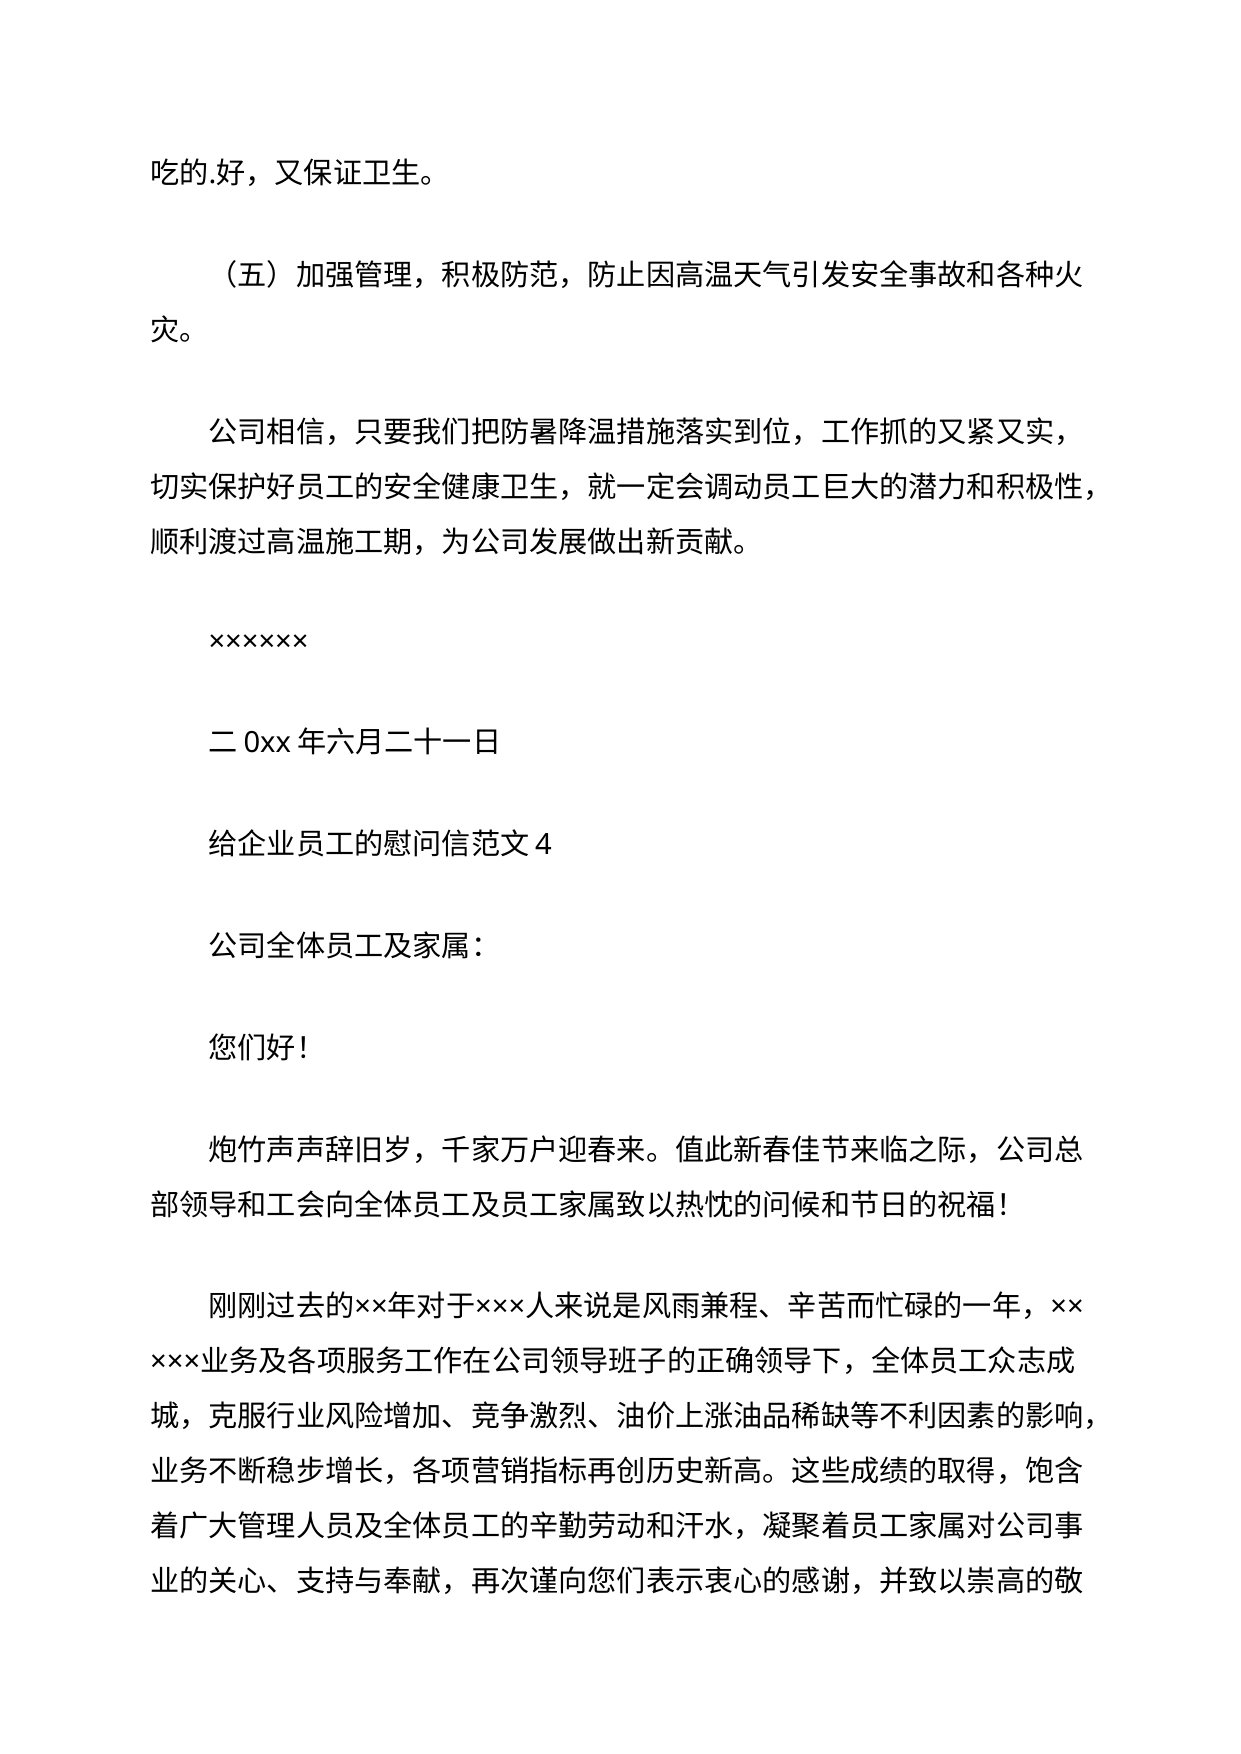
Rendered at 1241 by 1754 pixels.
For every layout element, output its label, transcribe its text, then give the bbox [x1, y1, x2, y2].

text （五）加强管理，积极防范，防止因高温天气引发安全事故和各种火灾。 [150, 252, 1090, 349]
text 二0xx年六月二十一日 [150, 719, 1090, 761]
text ×××××× [150, 620, 1090, 660]
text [150, 1283, 1090, 1600]
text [150, 150, 1090, 192]
text 公司相信，只要我们把防暑降温措施落实到位，工作抓的又紧又实，切实保护好员工的安全健康卫生，就一定会调动员工巨大的潜力和积极性，顺利渡过高温施工期，为公司发展做出新贡献。 [150, 409, 1090, 561]
text 炮竹声声辞旧岁，千家万户迎春来。值此新春佳节来临之际，公司总部领导和工会向全体员工及员工家属致以热忱的问候和节日的祝福！ [150, 1126, 1090, 1223]
text 您们好！ [150, 1024, 1090, 1067]
text 给企业员工的慰问信范文4 [150, 821, 1090, 863]
text 公司全体员工及家属： [150, 923, 1090, 965]
